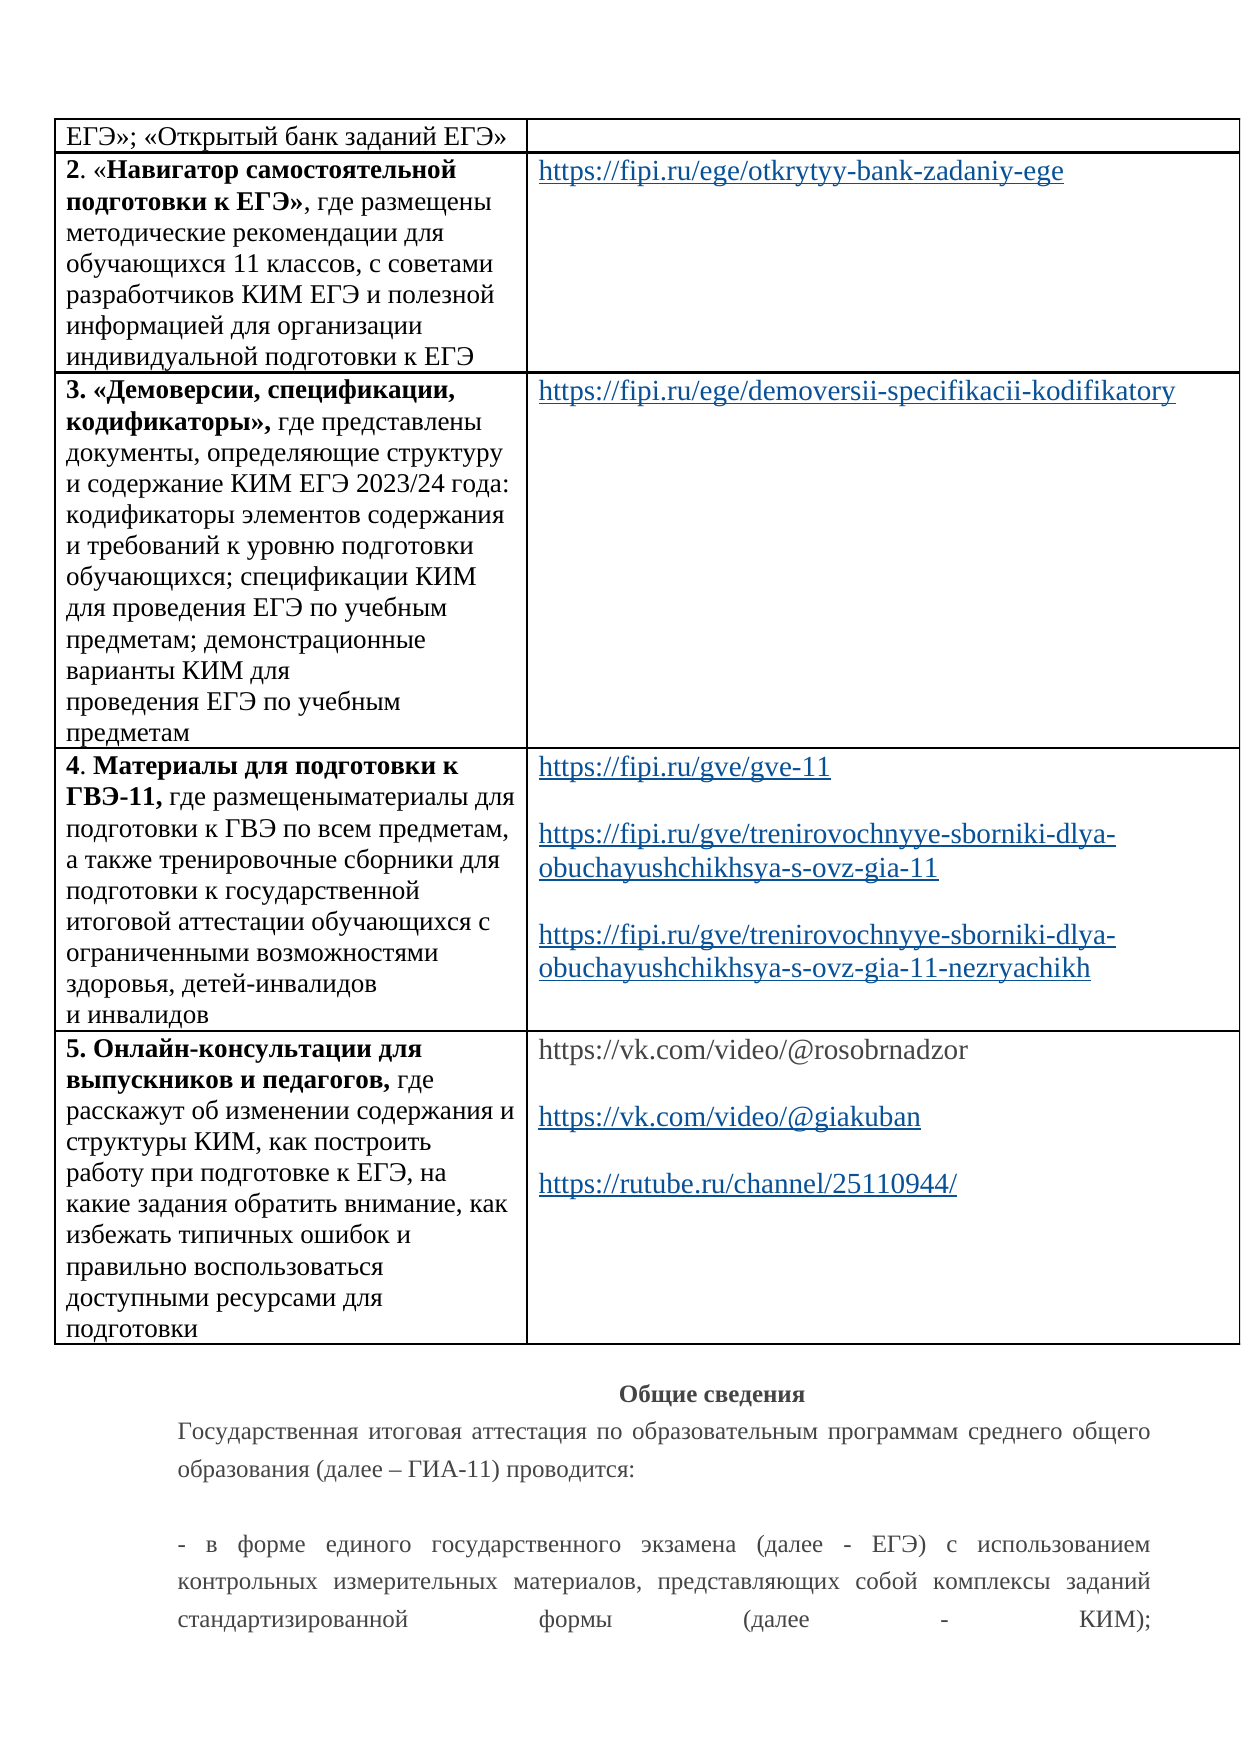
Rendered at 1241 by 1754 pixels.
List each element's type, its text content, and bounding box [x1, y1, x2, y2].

text Государственная итоговая аттестация по образовательным программам среднего общего образования (далее – ГИА-11) проводится: [177, 1408, 1152, 1483]
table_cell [528, 120, 1239, 151]
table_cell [56, 120, 526, 151]
table_cell https://vk.com/video/@rosobrnadzor https://vk.com/video/@giakuban https://rutube.ru/channel/25110944/ [528, 1032, 1239, 1343]
table_cell 4. Материалы для подготовки к ГВЭ-11, где размещеныматериалы для подготовки к ГВЭ по всем предметам, а также тренировочные сборники для подготовки к государственной итоговой аттестации обучающихся с ограниченными возможностями здоровья, детей-инвалидов и инвалидов [56, 749, 526, 1030]
table_cell 5. Онлайн-консультации для выпускников и педагогов, где расскажут об изменении содержания и структуры КИМ, как построить работу при подготовке к ЕГЭ, на какие задания обратить внимание, как избежать типичных ошибок и правильно воспользоваться доступными ресурсами для подготовки [56, 1032, 526, 1343]
table_cell https://fipi.ru/ege/otkrytyy-bank-zadaniy-ege [528, 154, 1239, 371]
table_cell https://fipi.ru/gve/gve-11 https://fipi.ru/gve/trenirovochnyye-sborniki-dlya-obuchayushchikhsya-s-ovz-gia-11 https://fipi.ru/gve/trenirovochnyye-sborniki-dlya-obuchayushchikhsya-s-ovz-gia-11-nezryachikh [528, 749, 1239, 1030]
table_cell 2. «Навигатор самостоятельной подготовки к ЕГЭ», где размещены методические рекомендации для обучающихся 11 классов, с советами разработчиков КИМ ЕГЭ и полезной информацией для организации индивидуальной подготовки к ЕГЭ [56, 154, 526, 371]
text Общие сведения [177, 1379, 1152, 1408]
table_cell https://fipi.ru/ege/demoversii-specifikacii-kodifikatory [528, 374, 1239, 747]
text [177, 1520, 1152, 1633]
table_cell 3. «Демоверсии, спецификации, кодификаторы», где представлены документы, определяющие структуру и содержание КИМ ЕГЭ 2023/24 года: кодификаторы элементов содержания и требований к уровню подготовки обучающихся; спецификации КИМ для проведения ЕГЭ по учебным предметам; демонстрационные варианты КИМ для проведения ЕГЭ по учебным предметам [56, 374, 526, 747]
